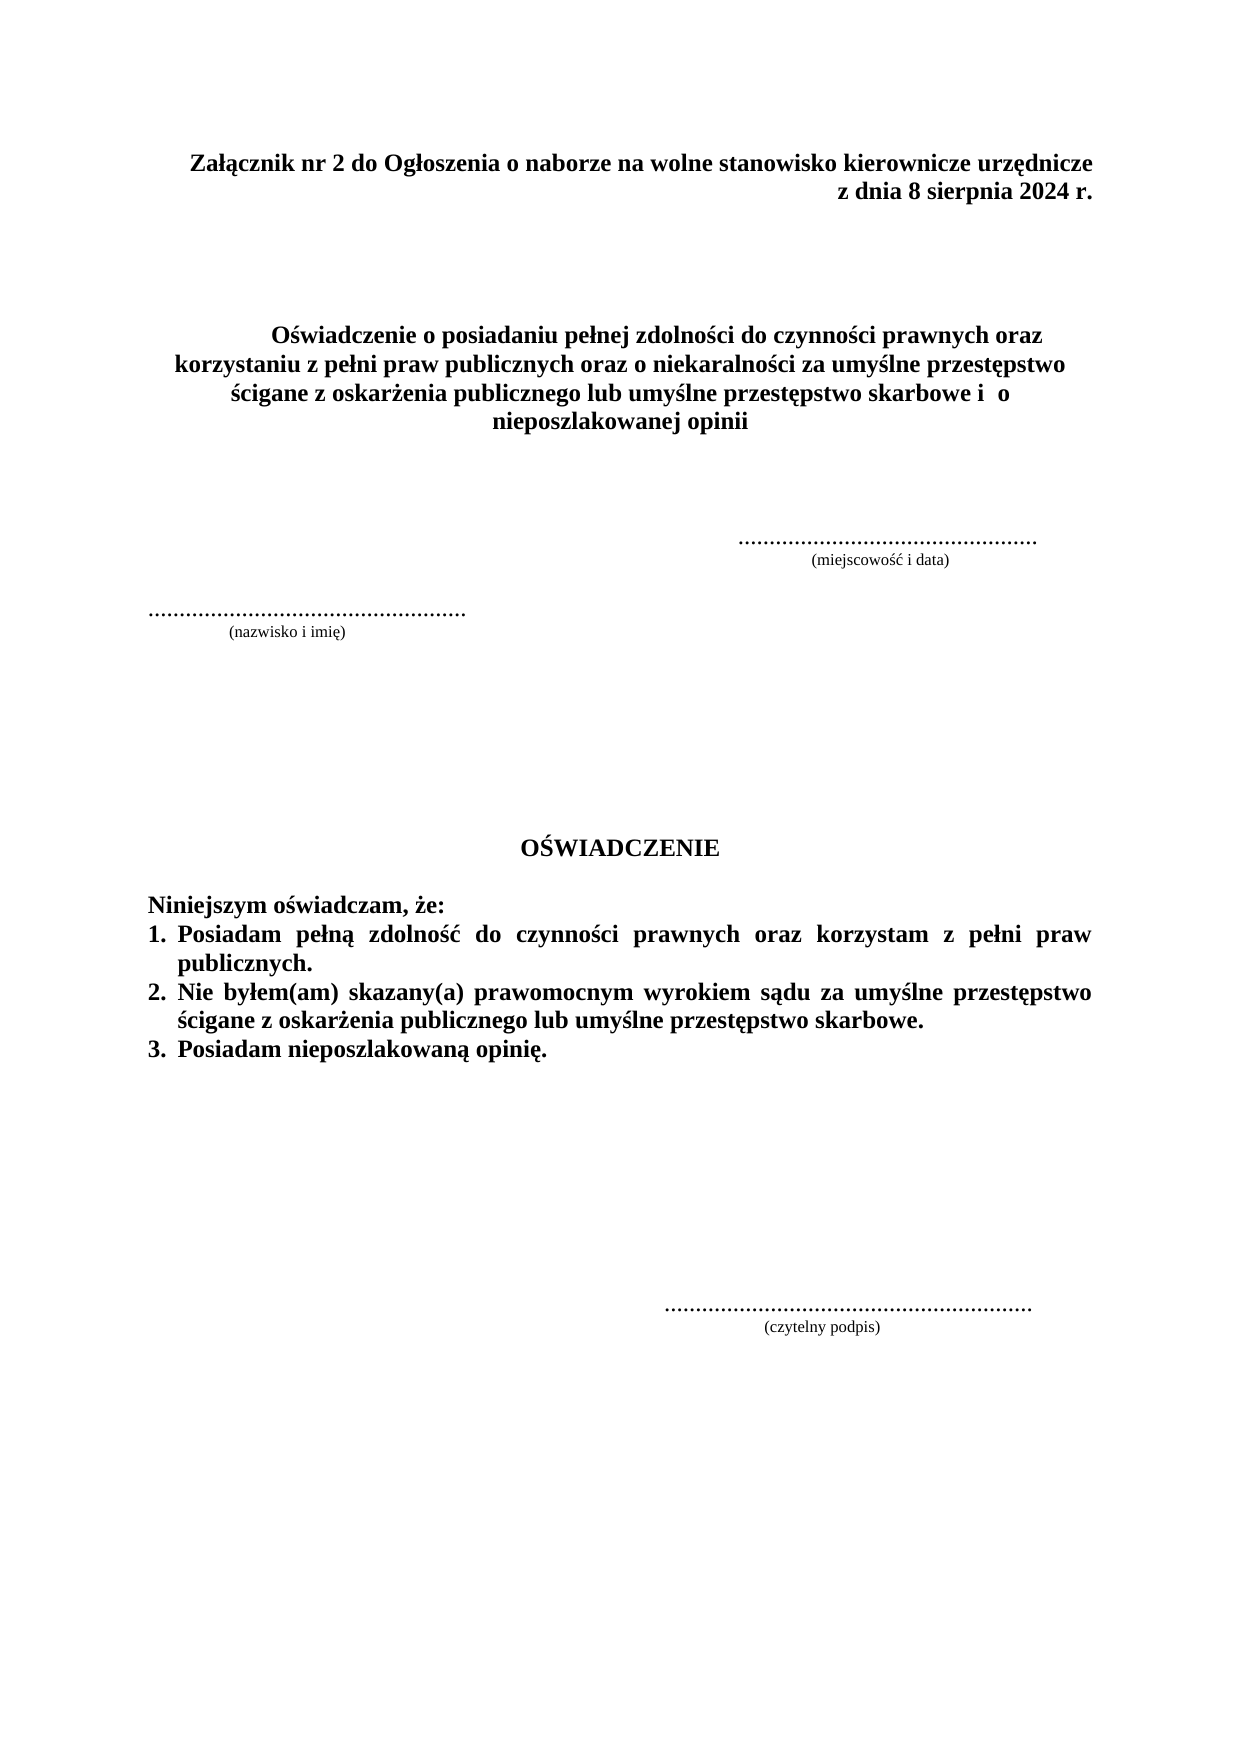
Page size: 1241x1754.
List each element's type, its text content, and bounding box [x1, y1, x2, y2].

text (czytelny podpis) [148, 1317, 1093, 1336]
list Nie byłem(am) skazany(a) prawomocnym wyrokiem sądu za umyślne przestępstwo ścigane z oskarżenia publicznego lub umyślne przestępstwo skarbowe. [148, 977, 1093, 1034]
text (nazwisko i imię) [148, 622, 1093, 641]
text Niniejszym oświadczam, że: [148, 890, 1093, 919]
text ........................................................... [664, 1288, 1093, 1317]
list Posiadam pełną zdolność do czynności prawnych oraz korzystam z pełni praw publicznych. [148, 919, 1093, 977]
text ................................................ [664, 521, 1093, 550]
text z dnia 8 sierpnia 2024 r. [148, 176, 1093, 205]
subtitle OŚWIADCZENIE [148, 833, 1093, 862]
text Oświadczenie o posiadaniu pełnej zdolności do czynności prawnych oraz korzystaniu z pełni praw publicznych oraz o niekaralności za umyślne przestępstwo ścigane z oskarżenia publicznego lub umyślne przestępstwo skarbowe i o nieposzlakowanej opinii [148, 320, 1093, 435]
text (miejscowość i data) [738, 550, 1093, 569]
list Posiadam nieposzlakowaną opinię. [148, 1034, 1093, 1063]
text Załącznik nr 2 do Ogłoszenia o naborze na wolne stanowisko kierownicze urzędnicze [148, 148, 1093, 176]
text ................................................... [148, 593, 1093, 622]
